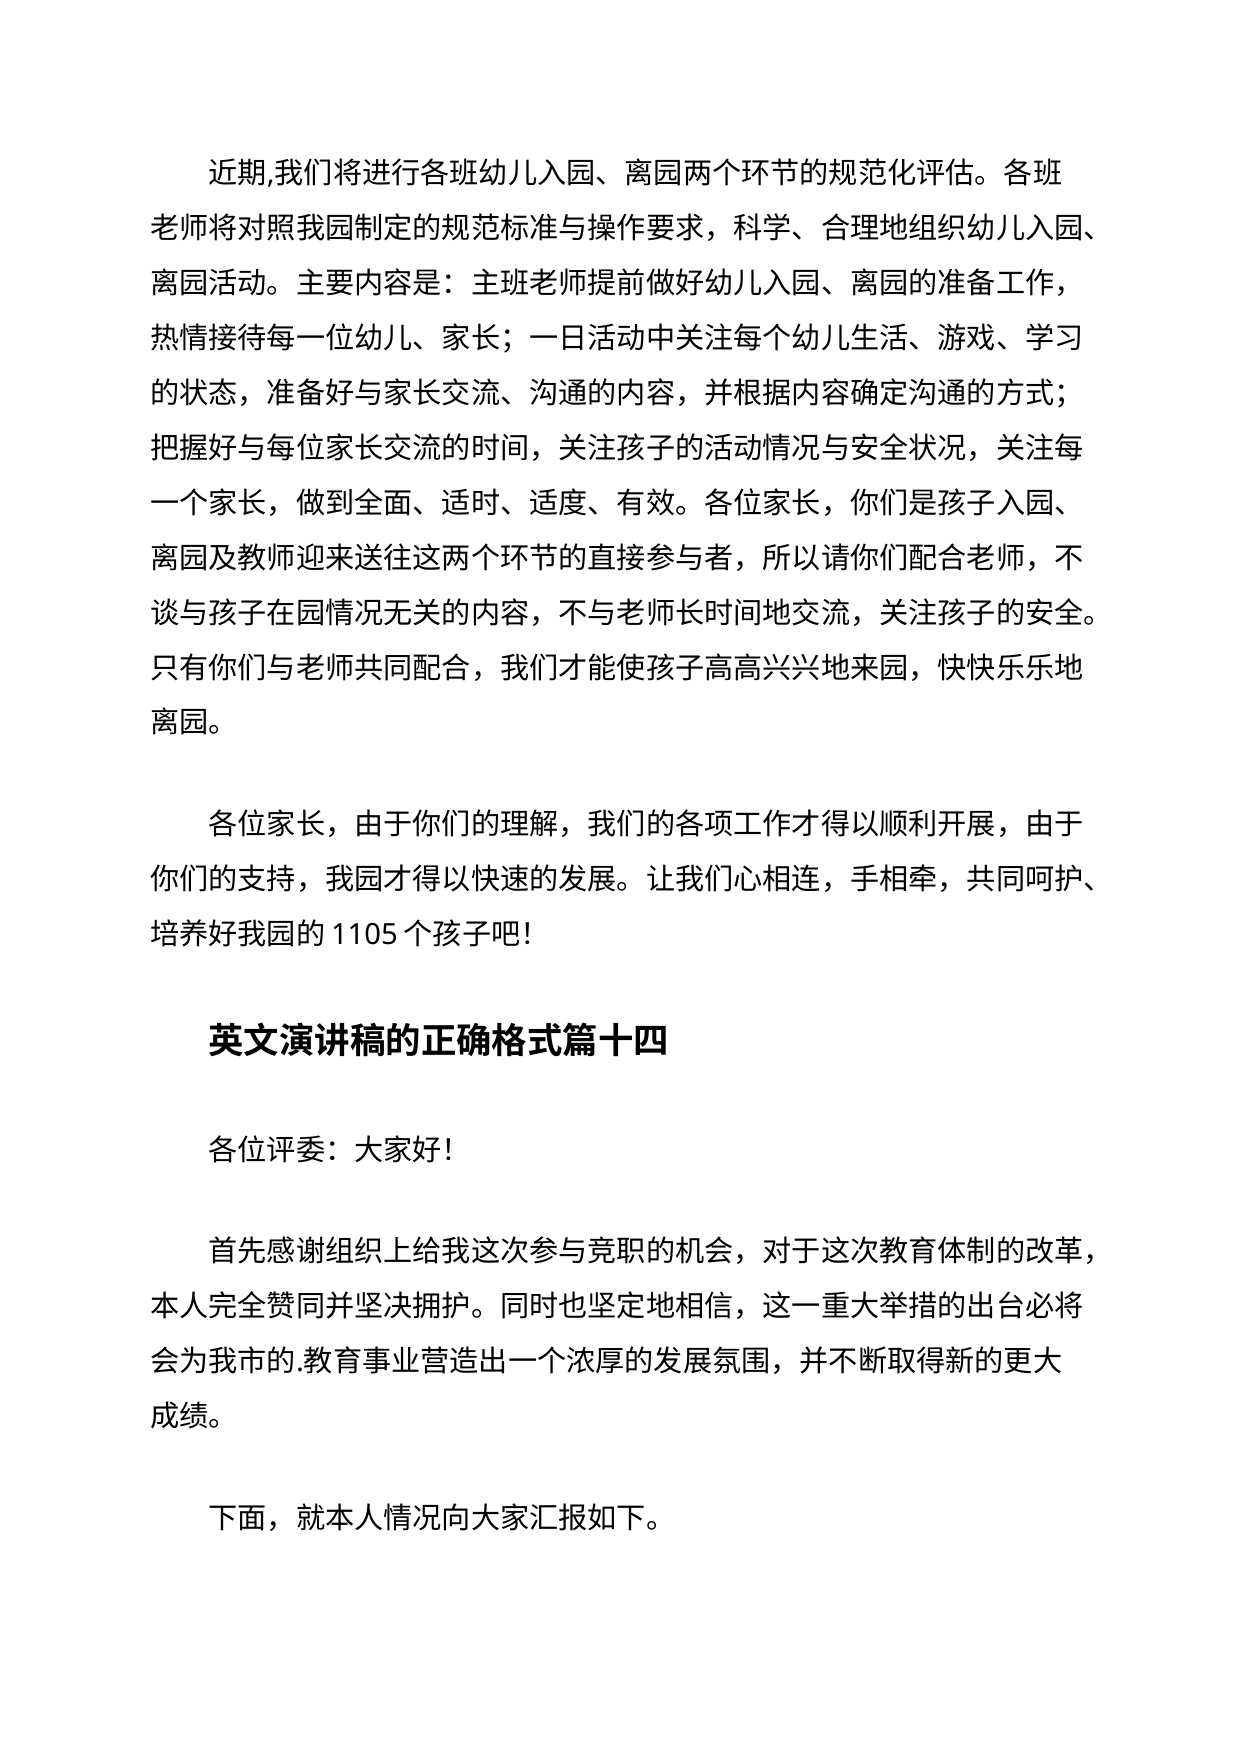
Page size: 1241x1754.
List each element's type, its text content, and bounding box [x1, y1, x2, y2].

text 下面，就本人情况向大家汇报如下。 [150, 1494, 1090, 1537]
text 各位评委：大家好！ [150, 1126, 1090, 1168]
text 各位家长，由于你们的理解，我们的各项工作才得以顺利开展，由于你们的支持，我园才得以快速的发展。让我们心相连，手相牵，共同呵护、培养好我园的1105个孩子吧！ [150, 801, 1090, 953]
text 英文演讲稿的正确格式篇十四 [150, 1013, 1090, 1064]
text 首先感谢组织上给我这次参与竞职的机会，对于这次教育体制的改革，本人完全赞同并坚决拥护。同时也坚定地相信，这一重大举措的出台必将会为我市的.教育事业营造出一个浓厚的发展氛围，并不断取得新的更大成绩。 [150, 1228, 1090, 1435]
text 近期,我们将进行各班幼儿入园、离园两个环节的规范化评估。各班老师将对照我园制定的规范标准与操作要求，科学、合理地组织幼儿入园、离园活动。主要内容是：主班老师提前做好幼儿入园、离园的准备工作，热情接待每一位幼儿、家长；一日活动中关注每个幼儿生活、游戏、学习的状态，准备好与家长交流、沟通的内容，并根据内容确定沟通的方式；把握好与每位家长交流的时间，关注孩子的活动情况与安全状况，关注每一个家长，做到全面、适时、适度、有效。各位家长，你们是孩子入园、离园及教师迎来送往这两个环节的直接参与者，所以请你们配合老师，不谈与孩子在园情况无关的内容，不与老师长时间地交流，关注孩子的安全。只有你们与老师共同配合，我们才能使孩子高高兴兴地来园，快快乐乐地离园。 [150, 150, 1090, 741]
